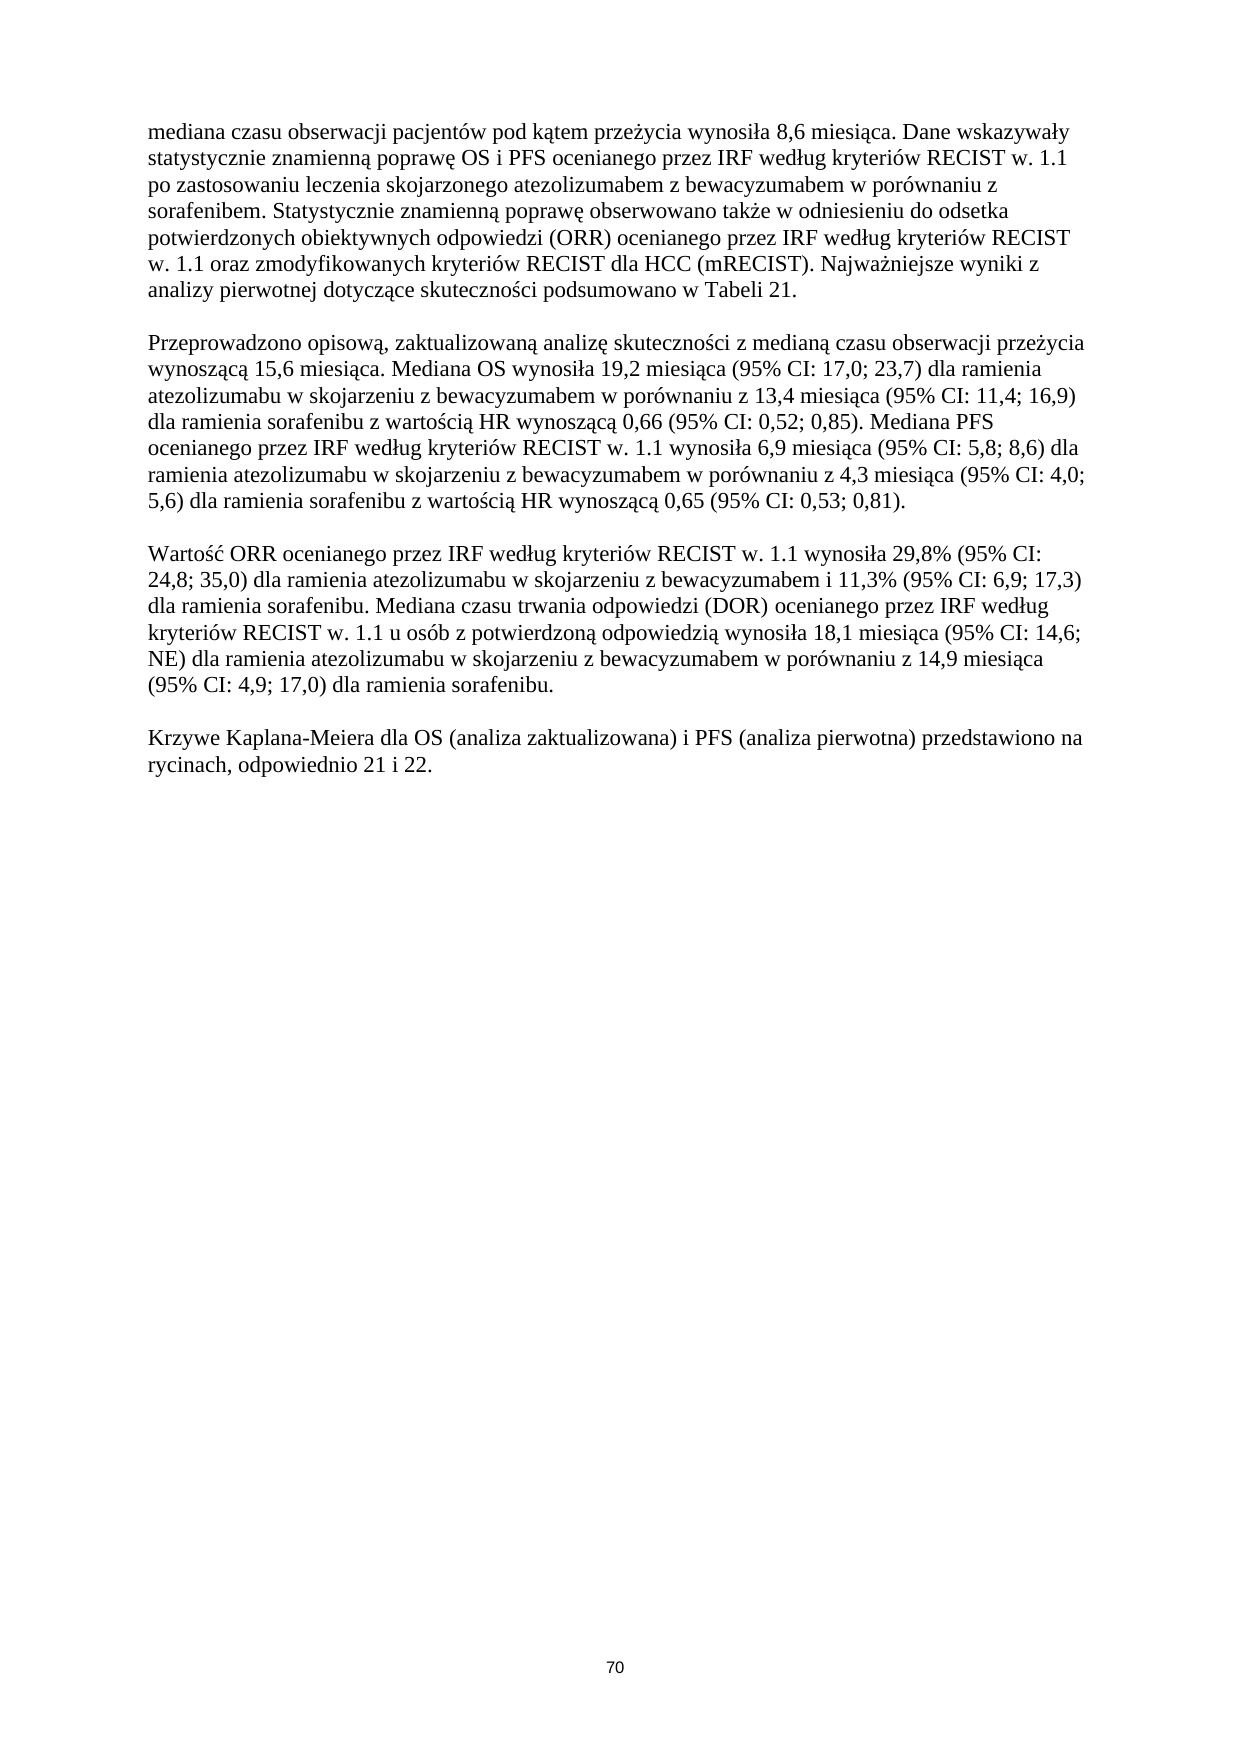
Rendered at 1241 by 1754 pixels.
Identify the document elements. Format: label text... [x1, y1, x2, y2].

text Przeprowadzono opisową, zaktualizowaną analizę skuteczności z medianą czasu obserwacji przeżycia wynoszącą 15,6 miesiąca. Mediana OS wynosiła 19,2 miesiąca (95% CI: 17,0; 23,7) dla ramienia atezolizumabu w skojarzeniu z bewacyzumabem w porównaniu z 13,4 miesiąca (95% CI: 11,4; 16,9) dla ramienia sorafenibu z wartością HR wynoszącą 0,66 (95% CI: 0,52; 0,85). Mediana PFS ocenianego przez IRF według kryteriów RECIST w. 1.1 wynosiła 6,9 miesiąca (95% CI: 5,8; 8,6) dla ramienia atezolizumabu w skojarzeniu z bewacyzumabem w porównaniu z 4,3 miesiąca (95% CI: 4,0; 5,6) dla ramienia sorafenibu z wartością HR wynoszącą 0,65 (95% CI: 0,53; 0,81). [148, 329, 1092, 513]
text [148, 118, 1092, 303]
text Krzywe Kaplana-Meiera dla OS (analiza zaktualizowana) i PFS (analiza pierwotna) przedstawiono na rycinach, odpowiednio 21 i 22. [148, 724, 1092, 777]
text Wartość ORR ocenianego przez IRF według kryteriów RECIST w. 1.1 wynosiła 29,8% (95% CI: 24,8; 35,0) dla ramienia atezolizumabu w skojarzeniu z bewacyzumabem i 11,3% (95% CI: 6,9; 17,3) dla ramienia sorafenibu. Mediana czasu trwania odpowiedzi (DOR) ocenianego przez IRF według kryteriów RECIST w. 1.1 u osób z potwierdzoną odpowiedzią wynosiła 18,1 miesiąca (95% CI: 14,6; NE) dla ramienia atezolizumabu w skojarzeniu z bewacyzumabem w porównaniu z 14,9 miesiąca (95% CI: 4,9; 17,0) dla ramienia sorafenibu. [148, 540, 1092, 698]
